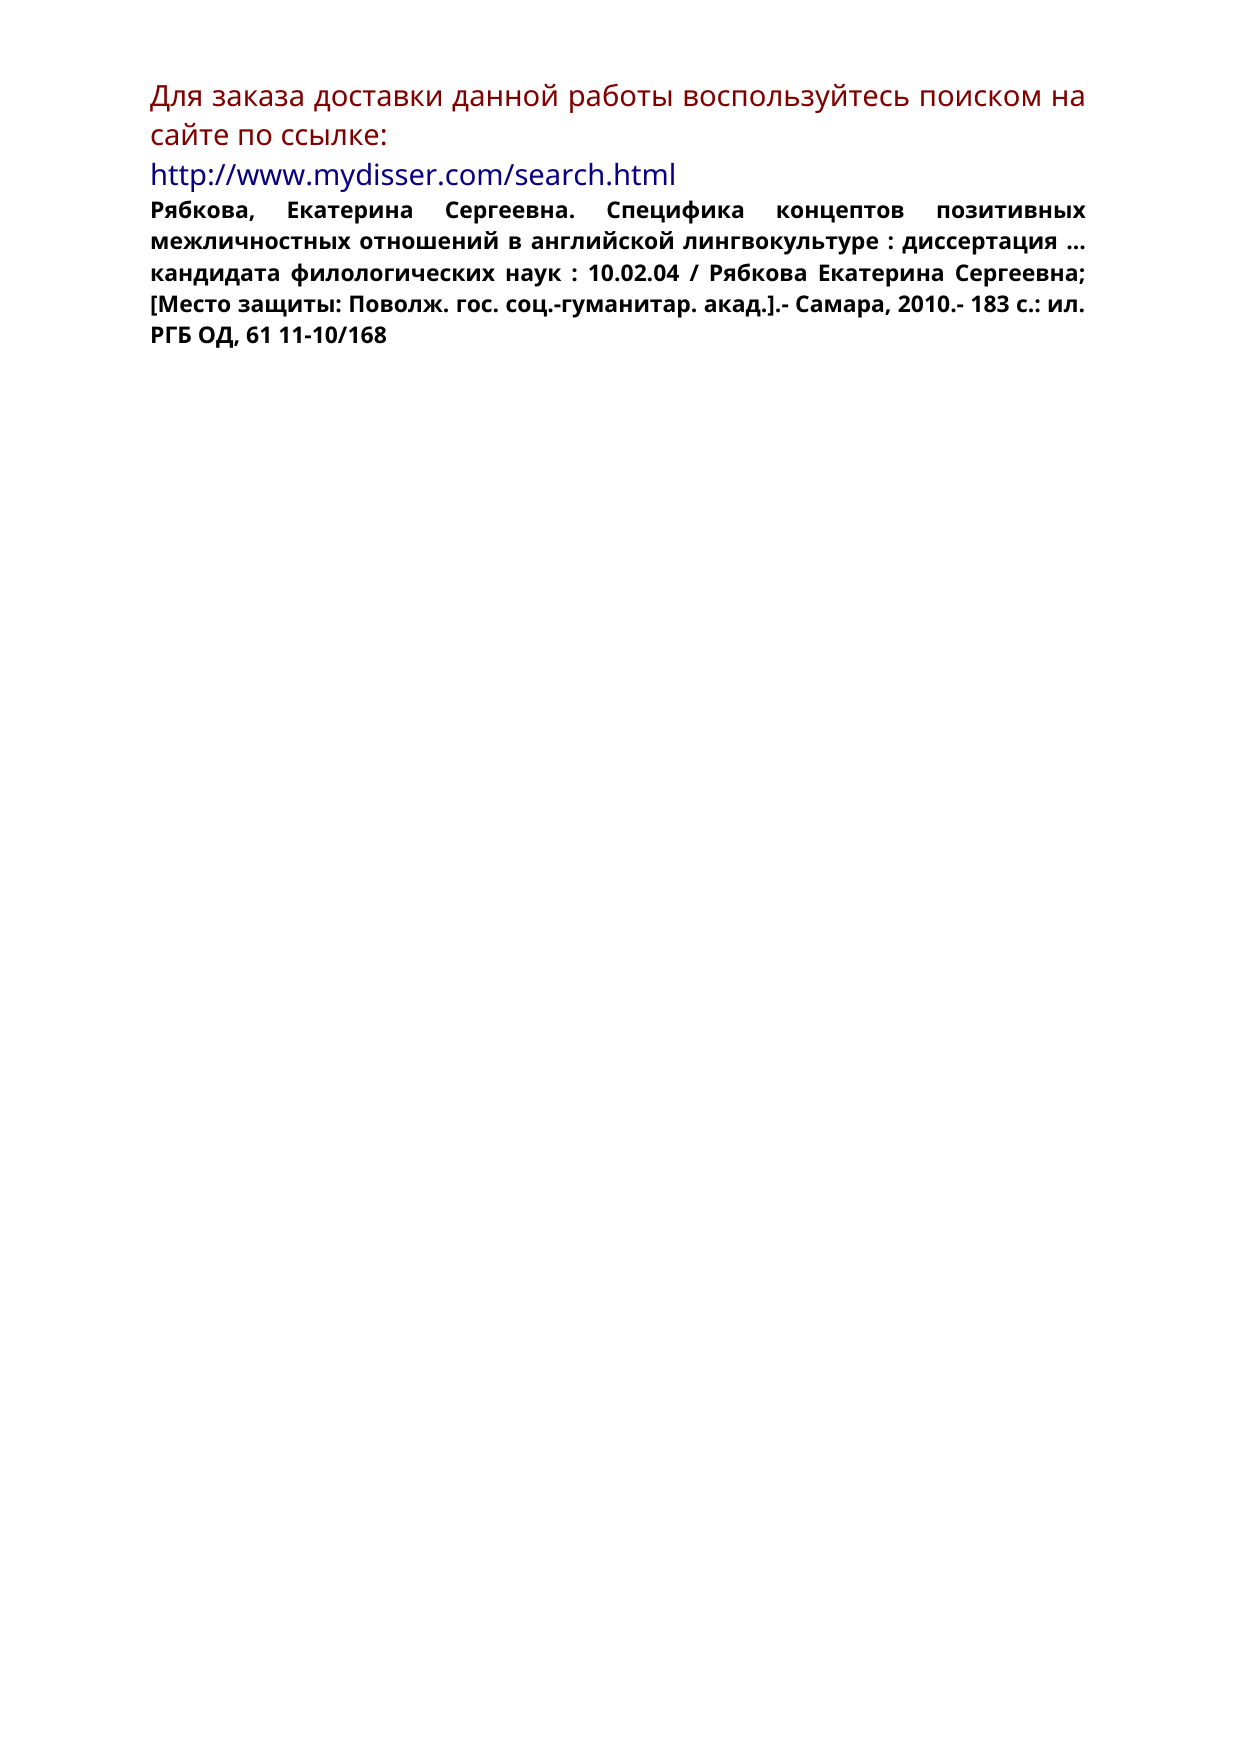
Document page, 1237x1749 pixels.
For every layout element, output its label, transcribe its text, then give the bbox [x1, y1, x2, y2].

text Рябкова, Екатерина Сергеевна. Специфика концептов позитивных межличностных отношений в английской лингвокультуре : диссертация ... кандидата филологических наук : 10.02.04 / Рябкова Екатерина Сергеевна; [Место защиты: Поволж. гос. соц.-гуманитар. акад.].- Самара, 2010.- 183 с.: ил. РГБ ОД, 61 11-10/168 [150, 194, 1086, 350]
